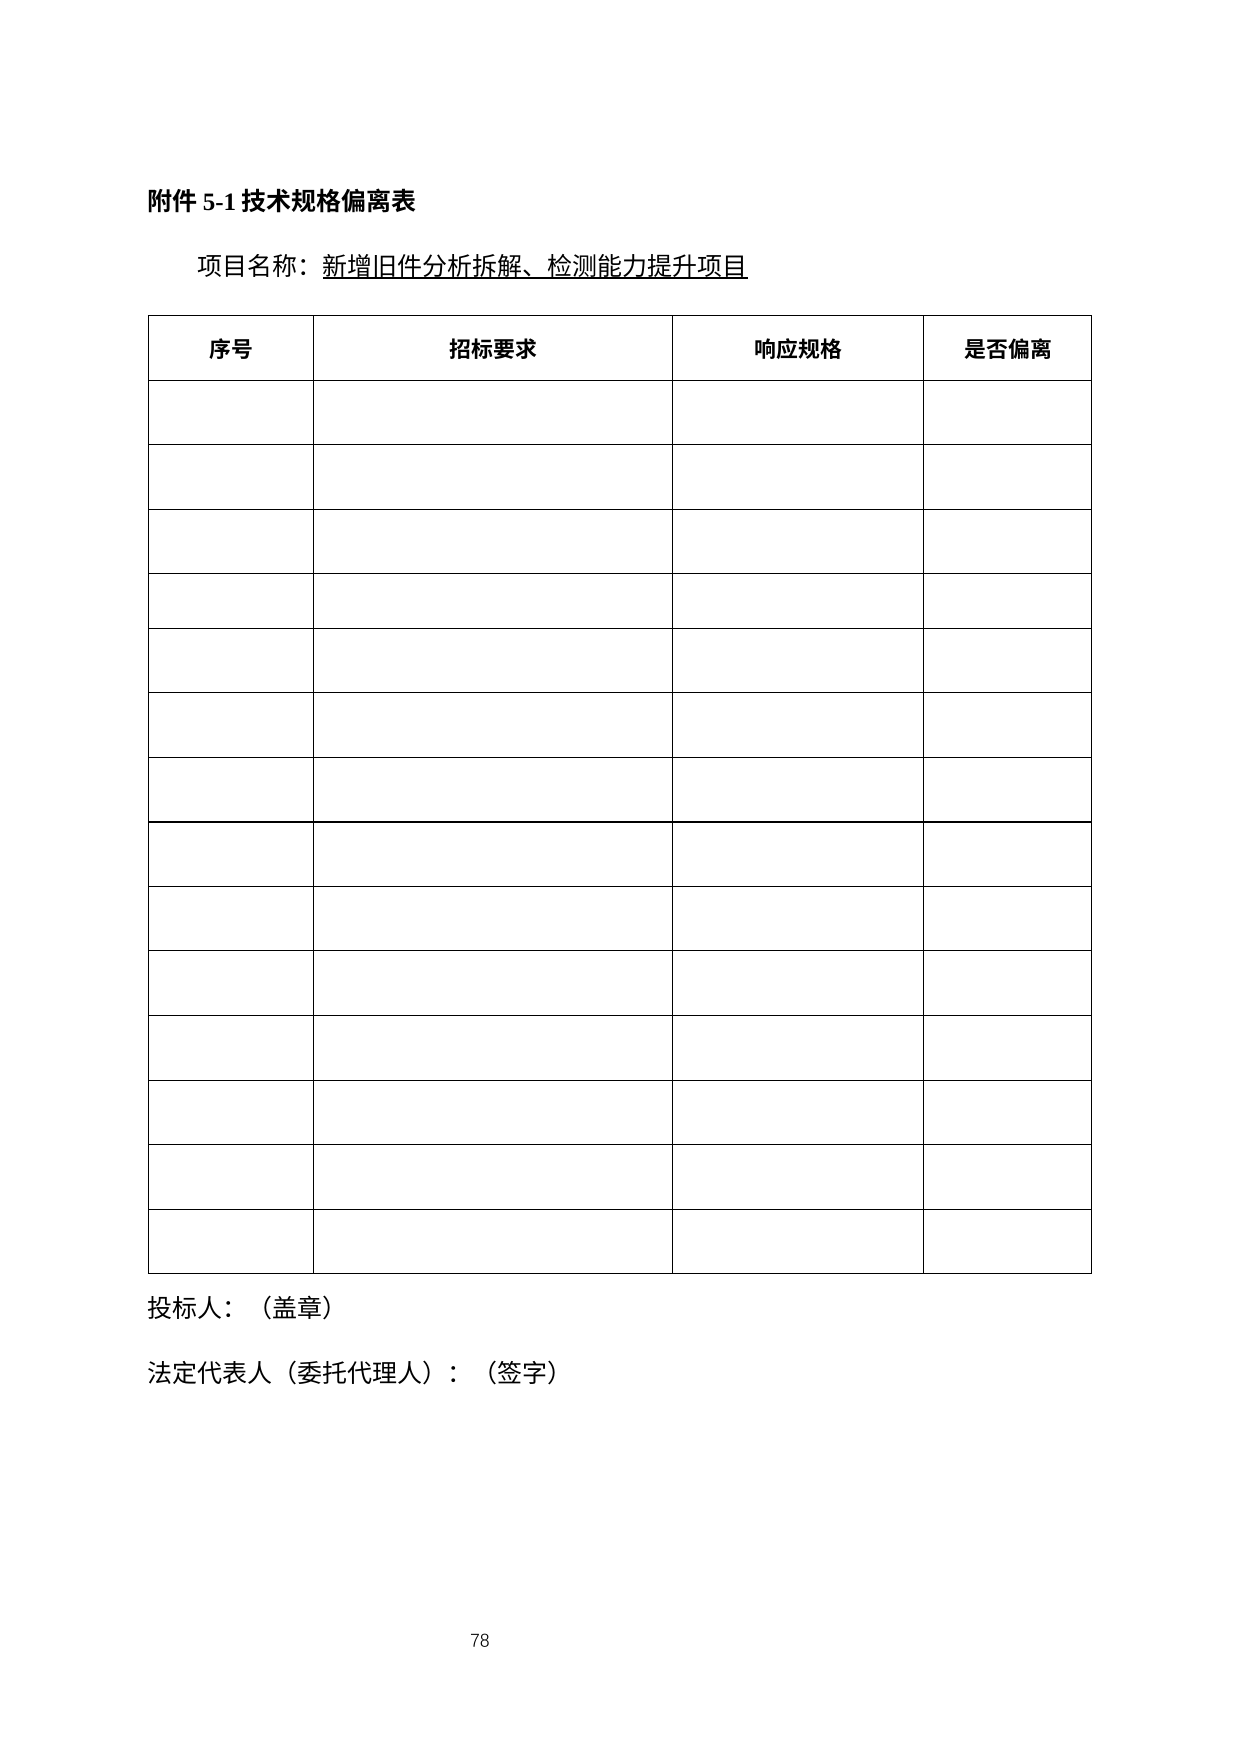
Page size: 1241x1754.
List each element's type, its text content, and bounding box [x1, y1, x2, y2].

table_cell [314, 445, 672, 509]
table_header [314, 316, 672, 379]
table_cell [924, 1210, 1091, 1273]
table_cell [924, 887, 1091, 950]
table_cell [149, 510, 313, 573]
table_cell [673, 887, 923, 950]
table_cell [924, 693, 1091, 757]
text 投标人：（盖章） [148, 1274, 1092, 1339]
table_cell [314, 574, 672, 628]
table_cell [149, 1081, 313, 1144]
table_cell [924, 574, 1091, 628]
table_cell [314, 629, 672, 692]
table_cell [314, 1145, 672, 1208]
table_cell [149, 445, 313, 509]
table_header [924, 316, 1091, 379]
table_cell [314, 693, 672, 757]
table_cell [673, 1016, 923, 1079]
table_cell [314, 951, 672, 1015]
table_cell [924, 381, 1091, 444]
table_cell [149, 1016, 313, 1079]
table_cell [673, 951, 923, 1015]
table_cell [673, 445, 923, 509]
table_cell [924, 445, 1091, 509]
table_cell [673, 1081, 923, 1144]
text 附件5-1技术规格偏离表 [148, 167, 1092, 232]
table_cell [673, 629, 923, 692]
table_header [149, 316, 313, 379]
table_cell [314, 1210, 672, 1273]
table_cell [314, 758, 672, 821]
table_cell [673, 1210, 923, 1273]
text 项目名称：新增旧件分析拆解、检测能力提升项目 [148, 232, 1092, 297]
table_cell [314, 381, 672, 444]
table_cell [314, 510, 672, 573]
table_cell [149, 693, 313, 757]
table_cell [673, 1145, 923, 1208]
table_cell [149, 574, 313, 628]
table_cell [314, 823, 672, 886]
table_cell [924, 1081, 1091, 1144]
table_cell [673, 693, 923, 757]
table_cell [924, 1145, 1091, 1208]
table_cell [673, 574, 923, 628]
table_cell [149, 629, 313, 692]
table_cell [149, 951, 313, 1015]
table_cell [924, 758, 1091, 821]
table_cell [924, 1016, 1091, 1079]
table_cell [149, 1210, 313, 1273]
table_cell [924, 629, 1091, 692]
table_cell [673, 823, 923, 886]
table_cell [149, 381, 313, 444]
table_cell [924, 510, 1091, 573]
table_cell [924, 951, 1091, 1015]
text 法定代表人（委托代理人）：（签字） [148, 1339, 1092, 1404]
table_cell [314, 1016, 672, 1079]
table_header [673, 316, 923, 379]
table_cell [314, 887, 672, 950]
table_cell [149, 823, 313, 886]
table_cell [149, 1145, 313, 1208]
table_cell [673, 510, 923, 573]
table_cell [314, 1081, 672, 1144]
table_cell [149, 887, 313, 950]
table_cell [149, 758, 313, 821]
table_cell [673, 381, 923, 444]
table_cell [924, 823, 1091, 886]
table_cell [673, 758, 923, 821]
